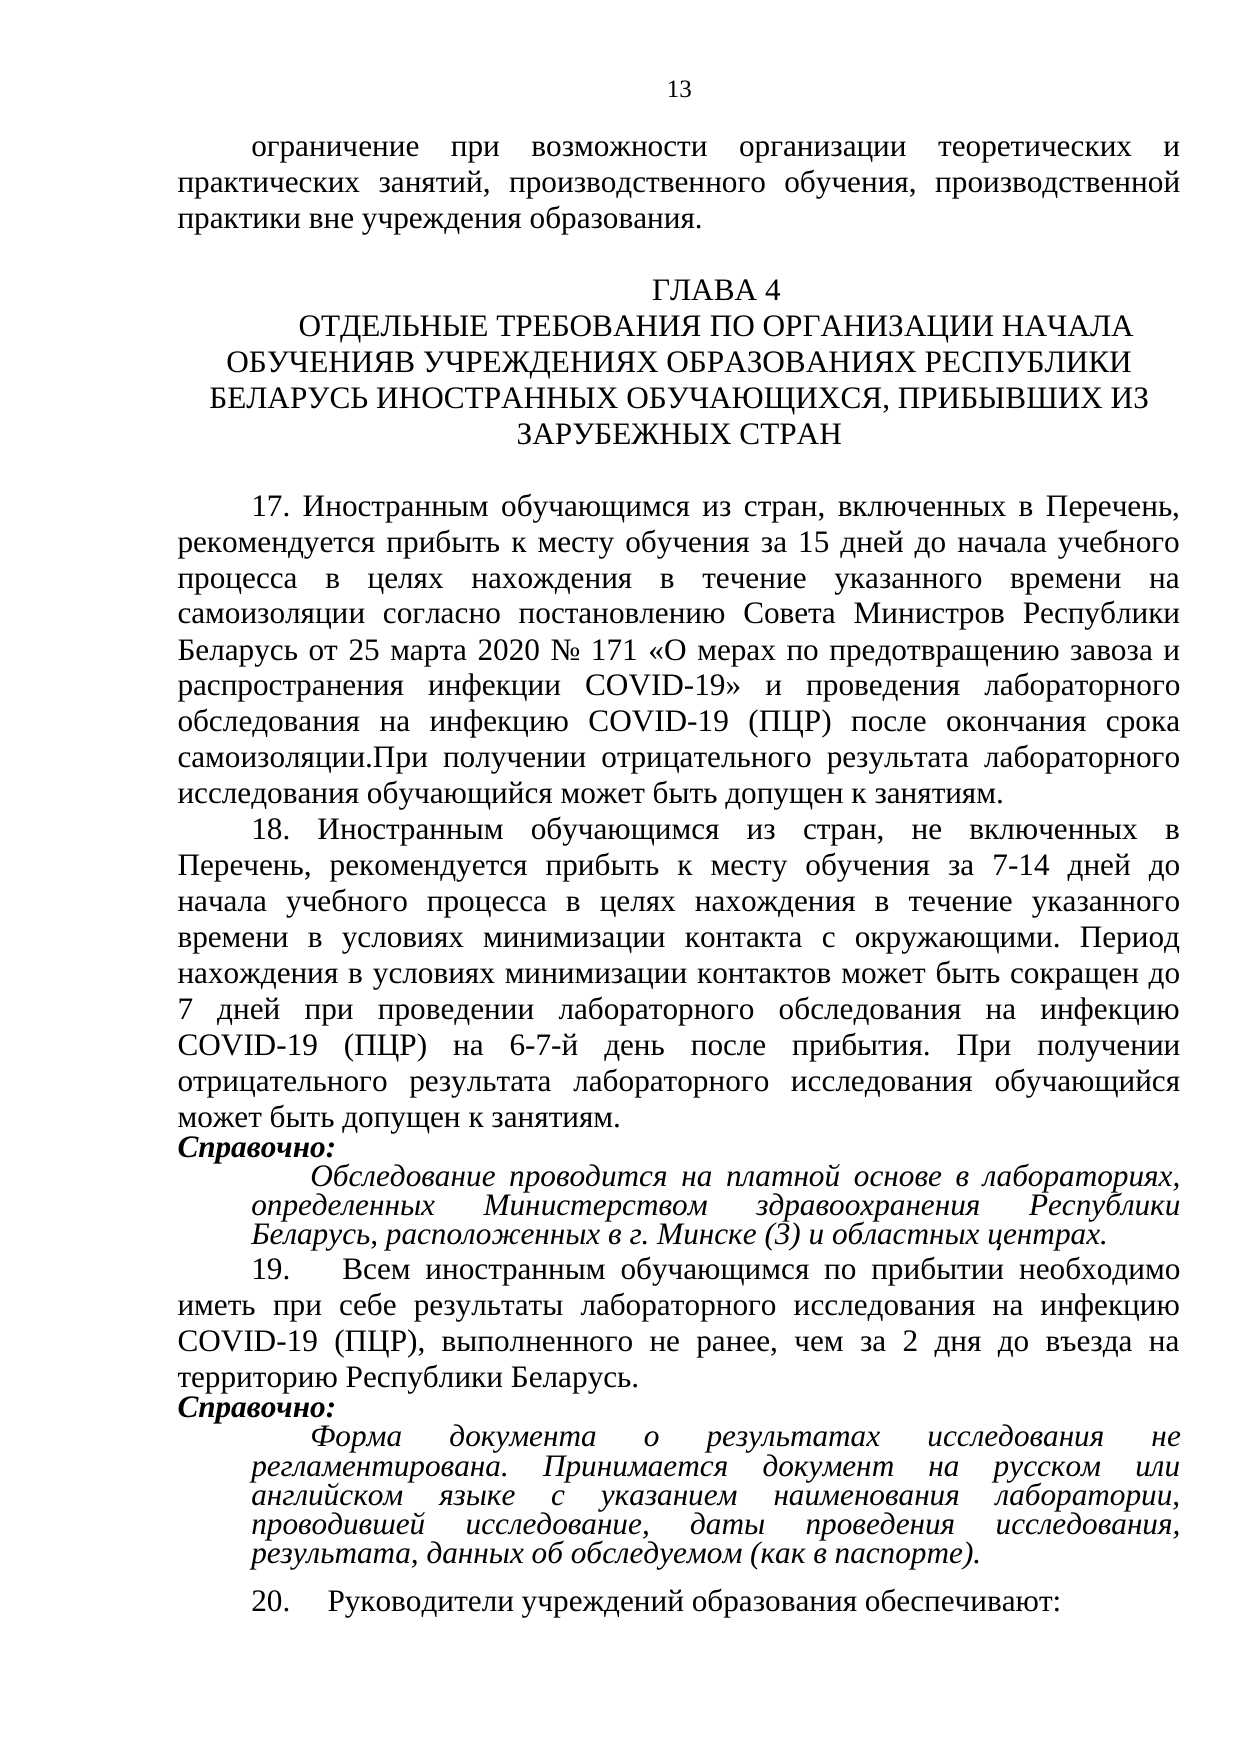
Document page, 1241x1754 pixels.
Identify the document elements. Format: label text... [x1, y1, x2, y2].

text ограничение при возможности организации теоретических и практических занятий, производственного обучения, производственной практики вне учреждения образования. [177, 128, 1181, 235]
text ОТДЕЛЬНЫЕ ТРЕБОВАНИЯ ПО ОРГАНИЗАЦИИ НАЧАЛА ОБУЧЕНИЯВ УЧРЕЖДЕНИЯХ ОБРАЗОВАНИЯХ РЕСПУБЛИКИ БЕЛАРУСЬ ИНОСТРАННЫХ ОБУЧАЮЩИХСЯ, ПРИБЫВШИХ ИЗ ЗАРУБЕЖНЫХ СТРАН [177, 307, 1181, 451]
text 17. Иностранным обучающимся из стран, включенных в Перечень, рекомендуется прибыть к месту обучения за 15 дней до начала учебного процесса в целях нахождения в течение указанного времени на самоизоляции согласно постановлению Совета Министров Республики Беларусь от 25 марта 2020 № 171 «О мерах по предотвращению завоза и распространения инфекции COVID-19» и проведения лабораторного обследования на инфекцию COVID-19 (ПЦР) после окончания срока самоизоляции.При получении отрицательного результата лабораторного исследования обучающийся может быть допущен к занятиям. [177, 487, 1181, 810]
list Всем иностранным обучающимся по прибытии необходимо иметь при себе результаты лабораторного исследования на инфекцию COVID-19 (ПЦР), выполненного не ранее, чем за 2 дня до въезда на территорию Республики Беларусь. [177, 1251, 1181, 1394]
text Справочно: [177, 1134, 1181, 1163]
text Обследование проводится на платной основе в лабораториях, определенных Министерством здравоохранения Республики Беларусь, расположенных в г. Минске (3) и областных центрах. [251, 1163, 1181, 1251]
text ГЛАВА 4 [177, 271, 1181, 307]
text Форма документа о результатах исследования не регламентирована. Принимается документ на русском или английском языке с указанием наименования лаборатории, проводившей исследование, даты проведения исследования, результата, данных об обследуемом (как в паспорте). [251, 1423, 1181, 1569]
text 18. Иностранным обучающимся из стран, не включенных в Перечень, рекомендуется прибыть к месту обучения за 7-14 дней до начала учебного процесса в целях нахождения в течение указанного времени в условиях минимизации контакта с окружающими. Период нахождения в условиях минимизации контактов может быть сокращен до 7 дней при проведении лабораторного обследования на инфекцию COVID-19 (ПЦР) на 6-7-й день после прибытия. При получении отрицательного результата лабораторного исследования обучающийся может быть допущен к занятиям. [177, 810, 1181, 1134]
text Справочно: [177, 1394, 1181, 1423]
list Руководители учреждений образования обеспечивают: [177, 1582, 1181, 1618]
